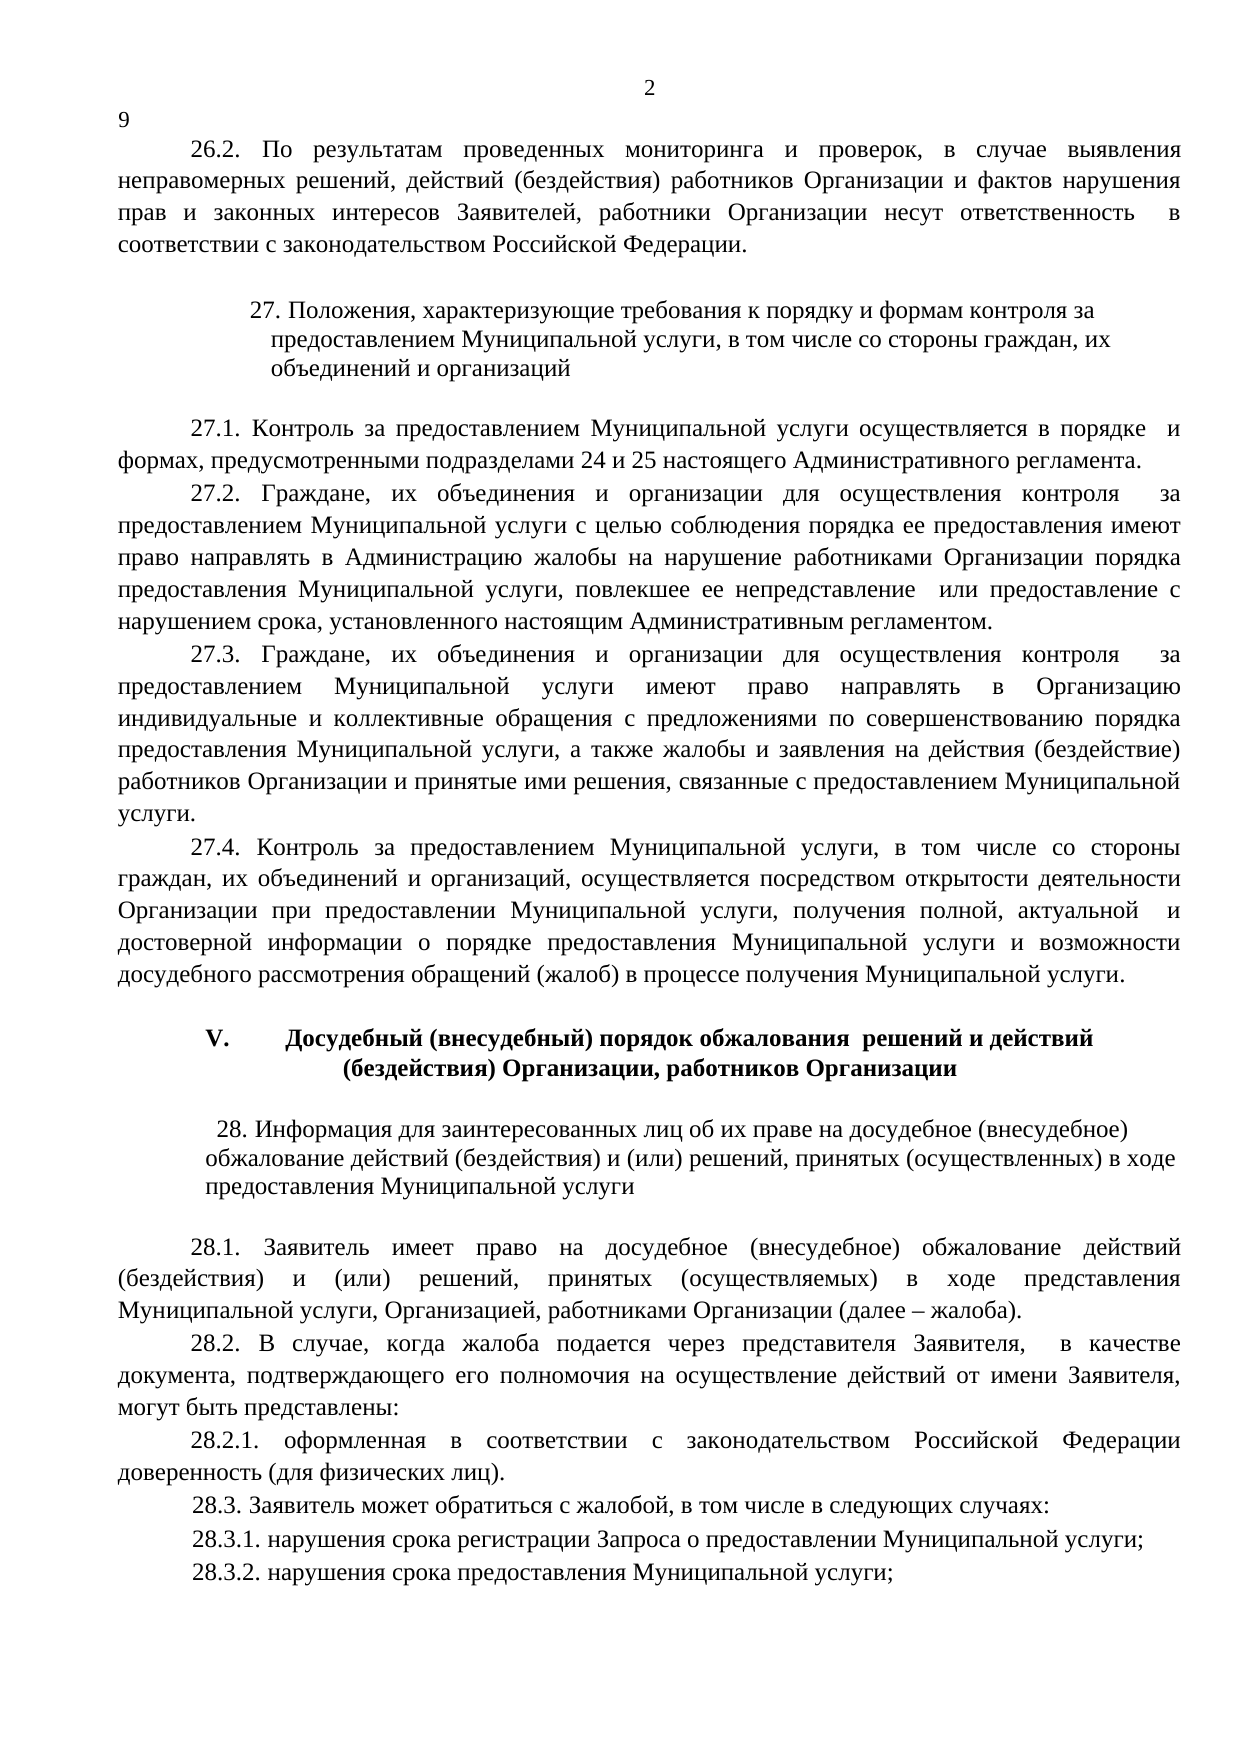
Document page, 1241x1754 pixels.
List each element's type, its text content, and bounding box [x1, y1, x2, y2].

text 28.3.2. нарушения срока предоставления Муниципальной услуги; [192, 1557, 1182, 1586]
subtitle 28. Информация для заинтересованных лиц об их праве на досудебное (внесудебное) обжалование действий (бездействия) и (или) решений, принятых (осуществленных) в ходе предоставления Муниципальной услуги [205, 1114, 1185, 1200]
text 27.1. Контроль за предоставлением Муниципальной услуги осуществляется в порядке и формах, предусмотренными подразделами 24 и 25 настоящего Административного регламента. [118, 413, 1182, 474]
subtitle 27. Положения, характеризующие требования к порядку и формам контроля за предоставлением Муниципальной услуги, в том числе со стороны граждан, их объединений и организаций [249, 296, 1185, 382]
text 28.3.1. нарушения срока регистрации Запроса о предоставлении Муниципальной услуги; [192, 1524, 1182, 1553]
text 28.2.1. оформленная в соответствии с законодательством Российской Федерации доверенность (для физических лиц). [118, 1426, 1182, 1486]
text 27.2. Граждане, их объединения и организации для осуществления контроля за предоставлением Муниципальной услуги с целью соблюдения порядка ее предоставления имеют право направлять в Администрацию жалобы на нарушение работниками Организации порядка предоставления Муниципальной услуги, повлекшее ее непредставление или предоставление с нарушением срока, установленного настоящим Административным регламентом. [118, 478, 1182, 634]
text 27.4. Контроль за предоставлением Муниципальной услуги, в том числе со стороны граждан, их объединений и организаций, осуществляется посредством открытости деятельности Организации при предоставлении Муниципальной услуги, получения полной, актуальной и достоверной информации о порядке предоставления Муниципальной услуги и возможности досудебного рассмотрения обращений (жалоб) в процессе получения Муниципальной услуги. [118, 832, 1182, 988]
text 28.2. В случае, когда жалоба подается через представителя Заявителя, в качестве документа, подтверждающего его полномочия на осуществление действий от имени Заявителя, могут быть представлены: [118, 1328, 1182, 1421]
text 28.3. Заявитель может обратиться с жалобой, в том числе в следующих случаях: [192, 1491, 1182, 1519]
text 27.3. Граждане, их объединения и организации для осуществления контроля за предоставлением Муниципальной услуги имеют право направлять в Организацию индивидуальные и коллективные обращения с предложениями по совершенствованию порядка предоставления Муниципальной услуги, а также жалобы и заявления на действия (бездействие) работников Организации и принятые ими решения, связанные с предоставлением Муниципальной услуги. [118, 639, 1182, 827]
subtitle V. Досудебный (внесудебный) порядок обжалования решений и действий (бездействия) Организации, работников Организации [186, 1023, 1113, 1082]
text 28.1. Заявитель имеет право на досудебное (внесудебное) обжалование действий (бездействия) и (или) решений, принятых (осуществляемых) в ходе представления Муниципальной услуги, Организацией, работниками Организации (далее – жалоба). [118, 1232, 1182, 1324]
text 26.2. По результатам проведенных мониторинга и проверок, в случае выявления неправомерных решений, действий (бездействия) работников Организации и фактов нарушения прав и законных интересов Заявителей, работники Организации несут ответственность в соответствии с законодательством Российской Федерации. [118, 134, 1182, 258]
